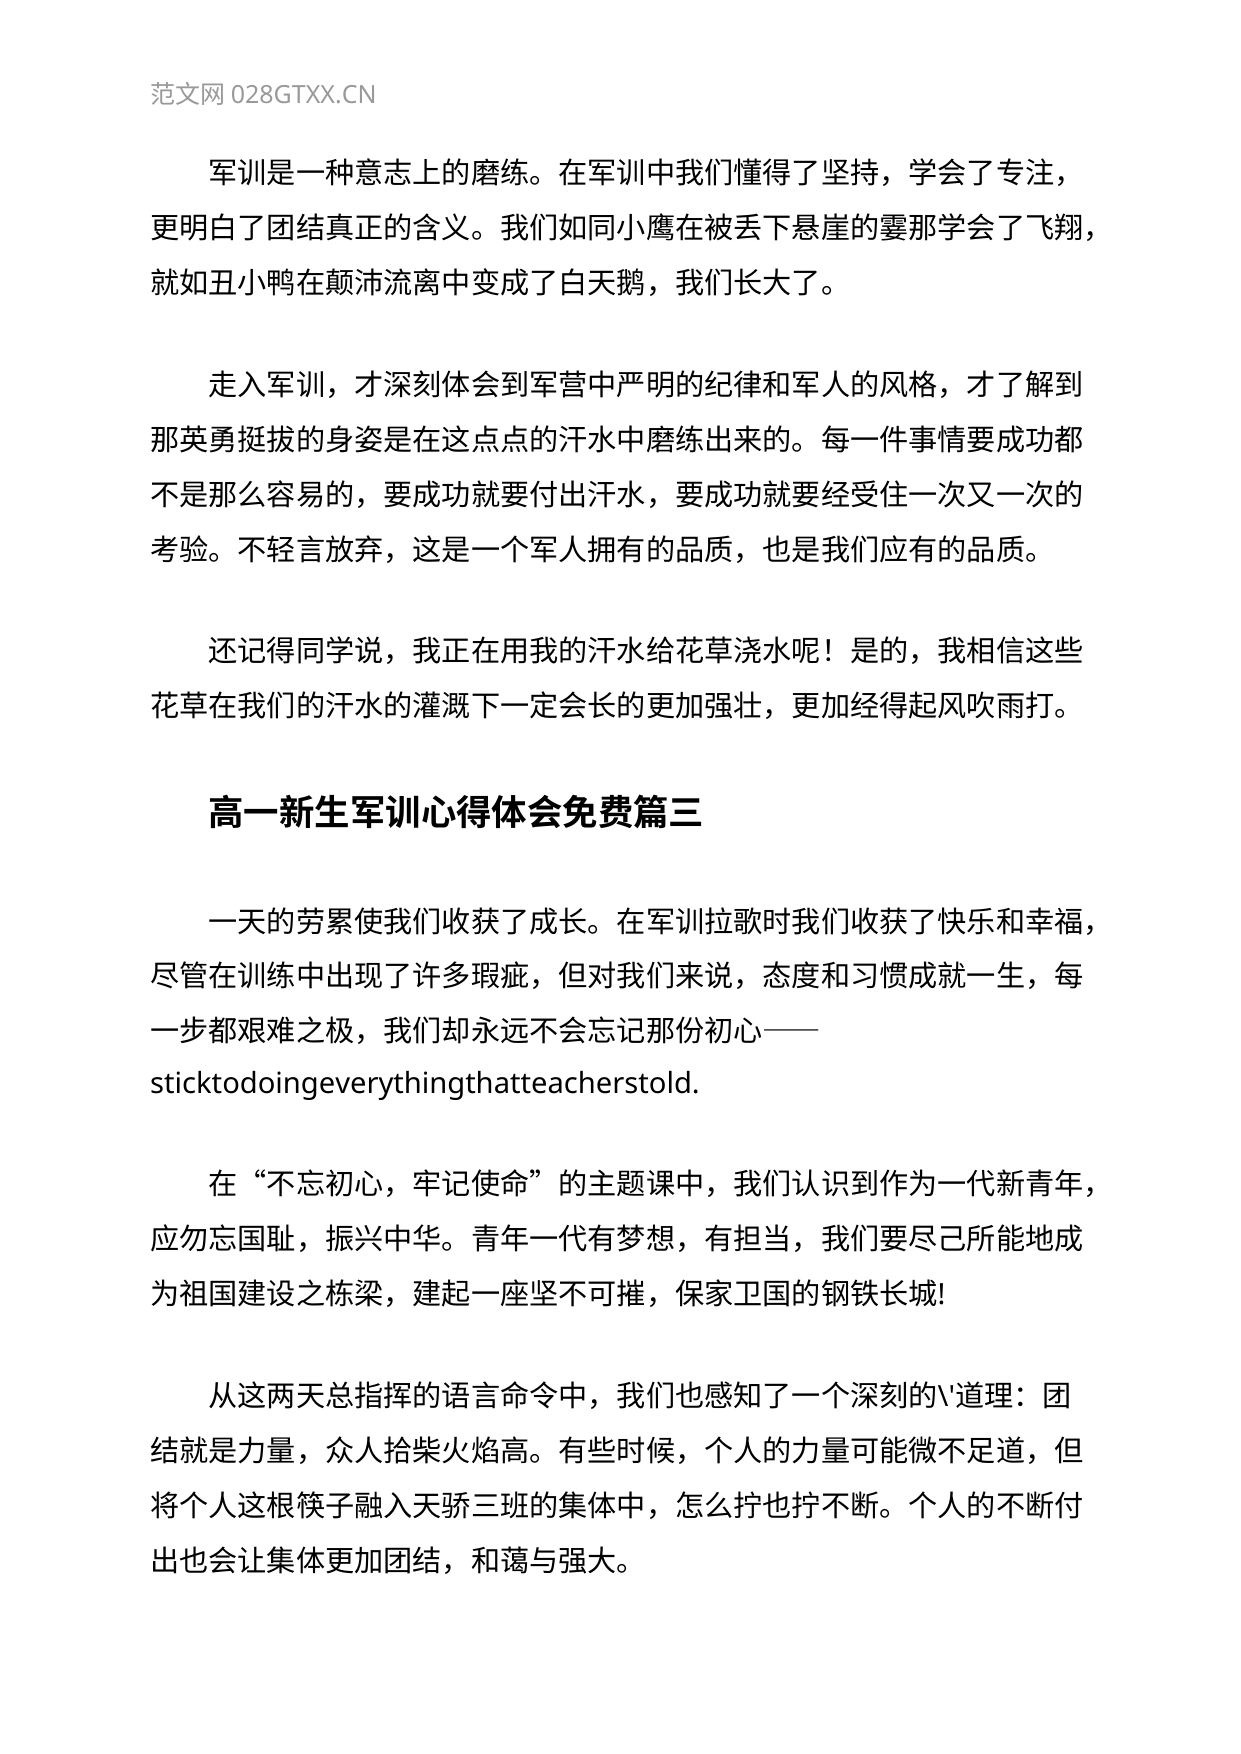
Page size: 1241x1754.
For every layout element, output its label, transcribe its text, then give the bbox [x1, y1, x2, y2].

text 军训是一种意志上的磨练。在军训中我们懂得了坚持，学会了专注，更明白了团结真正的含义。我们如同小鹰在被丢下悬崖的霎那学会了飞翔，就如丑小鸭在颠沛流离中变成了白天鹅，我们长大了。 [150, 150, 1090, 302]
text 高一新生军训心得体会免费篇三 [150, 785, 1090, 836]
text 一天的劳累使我们收获了成长。在军训拉歌时我们收获了快乐和幸福，尽管在训练中出现了许多瑕疵，但对我们来说，态度和习惯成就一生，每一步都艰难之极，我们却永远不会忘记那份初心——sticktodoingeverythingthatteacherstold. [150, 898, 1090, 1102]
text 走入军训，才深刻体会到军营中严明的纪律和军人的风格，才了解到那英勇挺拔的身姿是在这点点的汗水中磨练出来的。每一件事情要成功都不是那么容易的，要成功就要付出汗水，要成功就要经受住一次又一次的考验。不轻言放弃，这是一个军人拥有的品质，也是我们应有的品质。 [150, 362, 1090, 568]
text 从这两天总指挥的语言命令中，我们也感知了一个深刻的\'道理：团结就是力量，众人拾柴火焰高。有些时候，个人的力量可能微不足道，但将个人这根筷子融入天骄三班的集体中，怎么拧也拧不断。个人的不断付出也会让集体更加团结，和蔼与强大。 [150, 1372, 1090, 1579]
text 在“不忘初心，牢记使命”的主题课中，我们认识到作为一代新青年，应勿忘国耻，振兴中华。青年一代有梦想，有担当，我们要尽己所能地成为祖国建设之栋梁，建起一座坚不可摧，保家卫国的钢铁长城! [150, 1161, 1090, 1313]
text 还记得同学说，我正在用我的汗水给花草浇水呢！是的，我相信这些花草在我们的汗水的灌溉下一定会长的更加强壮，更加经得起风吹雨打。 [150, 628, 1090, 725]
